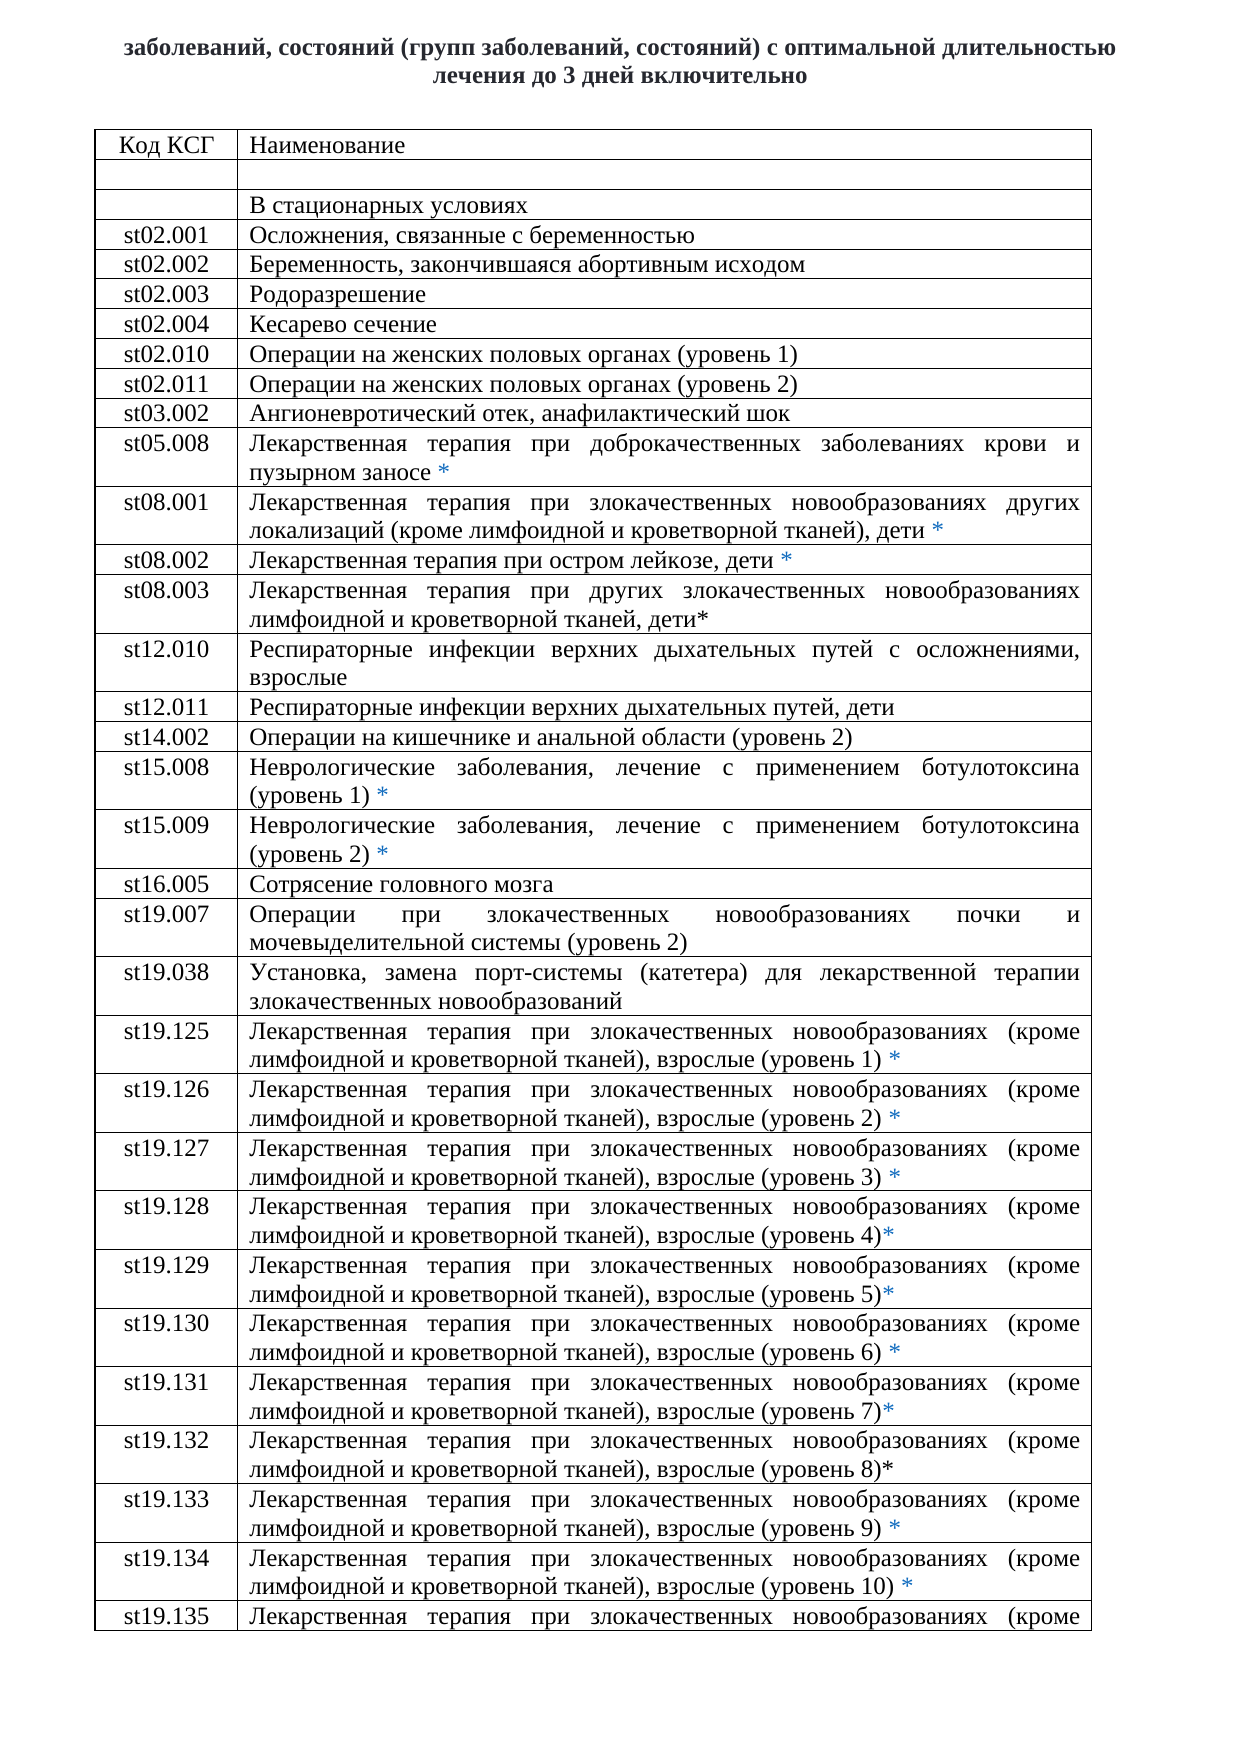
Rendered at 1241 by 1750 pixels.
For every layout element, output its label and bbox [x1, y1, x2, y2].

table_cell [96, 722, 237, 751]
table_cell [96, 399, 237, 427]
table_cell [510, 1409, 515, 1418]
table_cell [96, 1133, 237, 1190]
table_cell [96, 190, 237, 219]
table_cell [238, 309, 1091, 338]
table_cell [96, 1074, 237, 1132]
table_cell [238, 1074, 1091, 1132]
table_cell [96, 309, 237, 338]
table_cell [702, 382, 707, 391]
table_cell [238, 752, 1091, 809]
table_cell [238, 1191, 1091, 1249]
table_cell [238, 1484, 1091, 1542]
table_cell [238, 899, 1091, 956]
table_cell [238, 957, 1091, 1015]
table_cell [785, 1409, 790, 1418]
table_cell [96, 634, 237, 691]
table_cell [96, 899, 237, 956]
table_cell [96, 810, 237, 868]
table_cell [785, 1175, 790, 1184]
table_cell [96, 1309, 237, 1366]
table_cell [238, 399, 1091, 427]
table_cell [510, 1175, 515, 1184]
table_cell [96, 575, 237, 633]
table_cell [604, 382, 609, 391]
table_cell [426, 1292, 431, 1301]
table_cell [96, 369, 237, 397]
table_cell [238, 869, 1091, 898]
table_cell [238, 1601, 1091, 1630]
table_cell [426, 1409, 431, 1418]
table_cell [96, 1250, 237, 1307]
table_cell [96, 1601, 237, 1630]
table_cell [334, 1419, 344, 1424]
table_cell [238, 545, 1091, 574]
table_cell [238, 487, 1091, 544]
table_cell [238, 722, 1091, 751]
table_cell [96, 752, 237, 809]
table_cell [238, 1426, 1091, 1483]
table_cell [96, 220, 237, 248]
subtitle [83, 32, 1157, 89]
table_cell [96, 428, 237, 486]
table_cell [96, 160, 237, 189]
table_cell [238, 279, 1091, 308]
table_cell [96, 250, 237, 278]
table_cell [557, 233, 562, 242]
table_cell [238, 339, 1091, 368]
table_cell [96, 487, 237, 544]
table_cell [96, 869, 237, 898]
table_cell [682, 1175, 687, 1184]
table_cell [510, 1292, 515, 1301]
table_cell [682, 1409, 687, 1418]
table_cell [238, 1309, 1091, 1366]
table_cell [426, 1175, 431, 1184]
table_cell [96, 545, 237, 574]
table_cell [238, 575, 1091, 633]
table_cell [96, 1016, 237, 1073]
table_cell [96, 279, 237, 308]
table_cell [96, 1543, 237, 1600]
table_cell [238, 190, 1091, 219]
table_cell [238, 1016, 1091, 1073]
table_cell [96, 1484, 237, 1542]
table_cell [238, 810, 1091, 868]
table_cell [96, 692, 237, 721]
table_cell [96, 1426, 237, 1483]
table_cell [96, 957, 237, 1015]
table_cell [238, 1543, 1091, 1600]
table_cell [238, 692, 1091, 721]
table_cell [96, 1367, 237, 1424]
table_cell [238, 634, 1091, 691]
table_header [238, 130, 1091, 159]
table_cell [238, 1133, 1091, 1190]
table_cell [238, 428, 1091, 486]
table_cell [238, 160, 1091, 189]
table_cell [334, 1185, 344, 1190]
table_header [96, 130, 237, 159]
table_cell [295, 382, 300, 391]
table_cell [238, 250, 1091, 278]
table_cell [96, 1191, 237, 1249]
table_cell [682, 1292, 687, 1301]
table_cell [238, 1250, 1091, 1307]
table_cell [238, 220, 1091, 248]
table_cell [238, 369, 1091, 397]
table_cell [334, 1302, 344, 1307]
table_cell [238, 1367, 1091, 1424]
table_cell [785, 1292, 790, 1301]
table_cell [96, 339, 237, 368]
